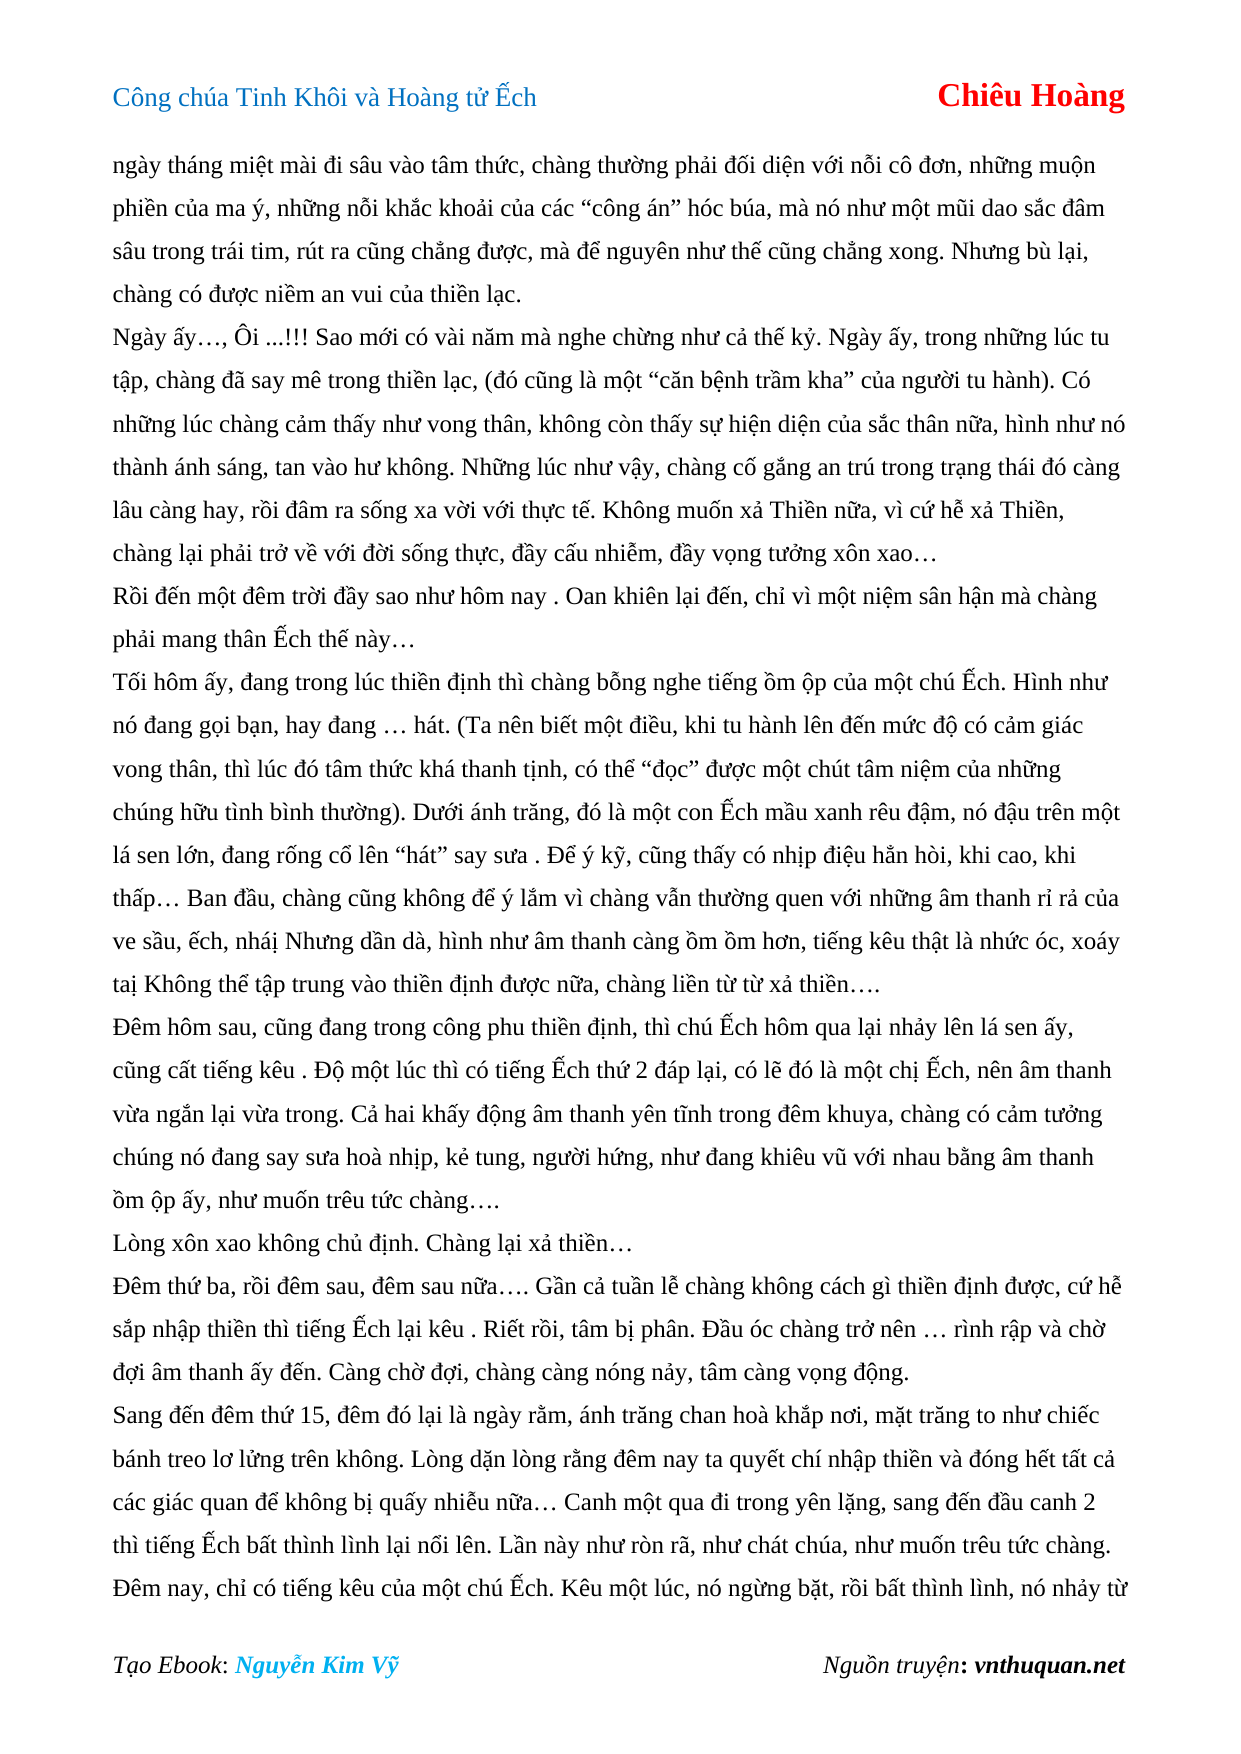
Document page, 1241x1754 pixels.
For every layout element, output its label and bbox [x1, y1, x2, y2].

text [112, 150, 1128, 1602]
